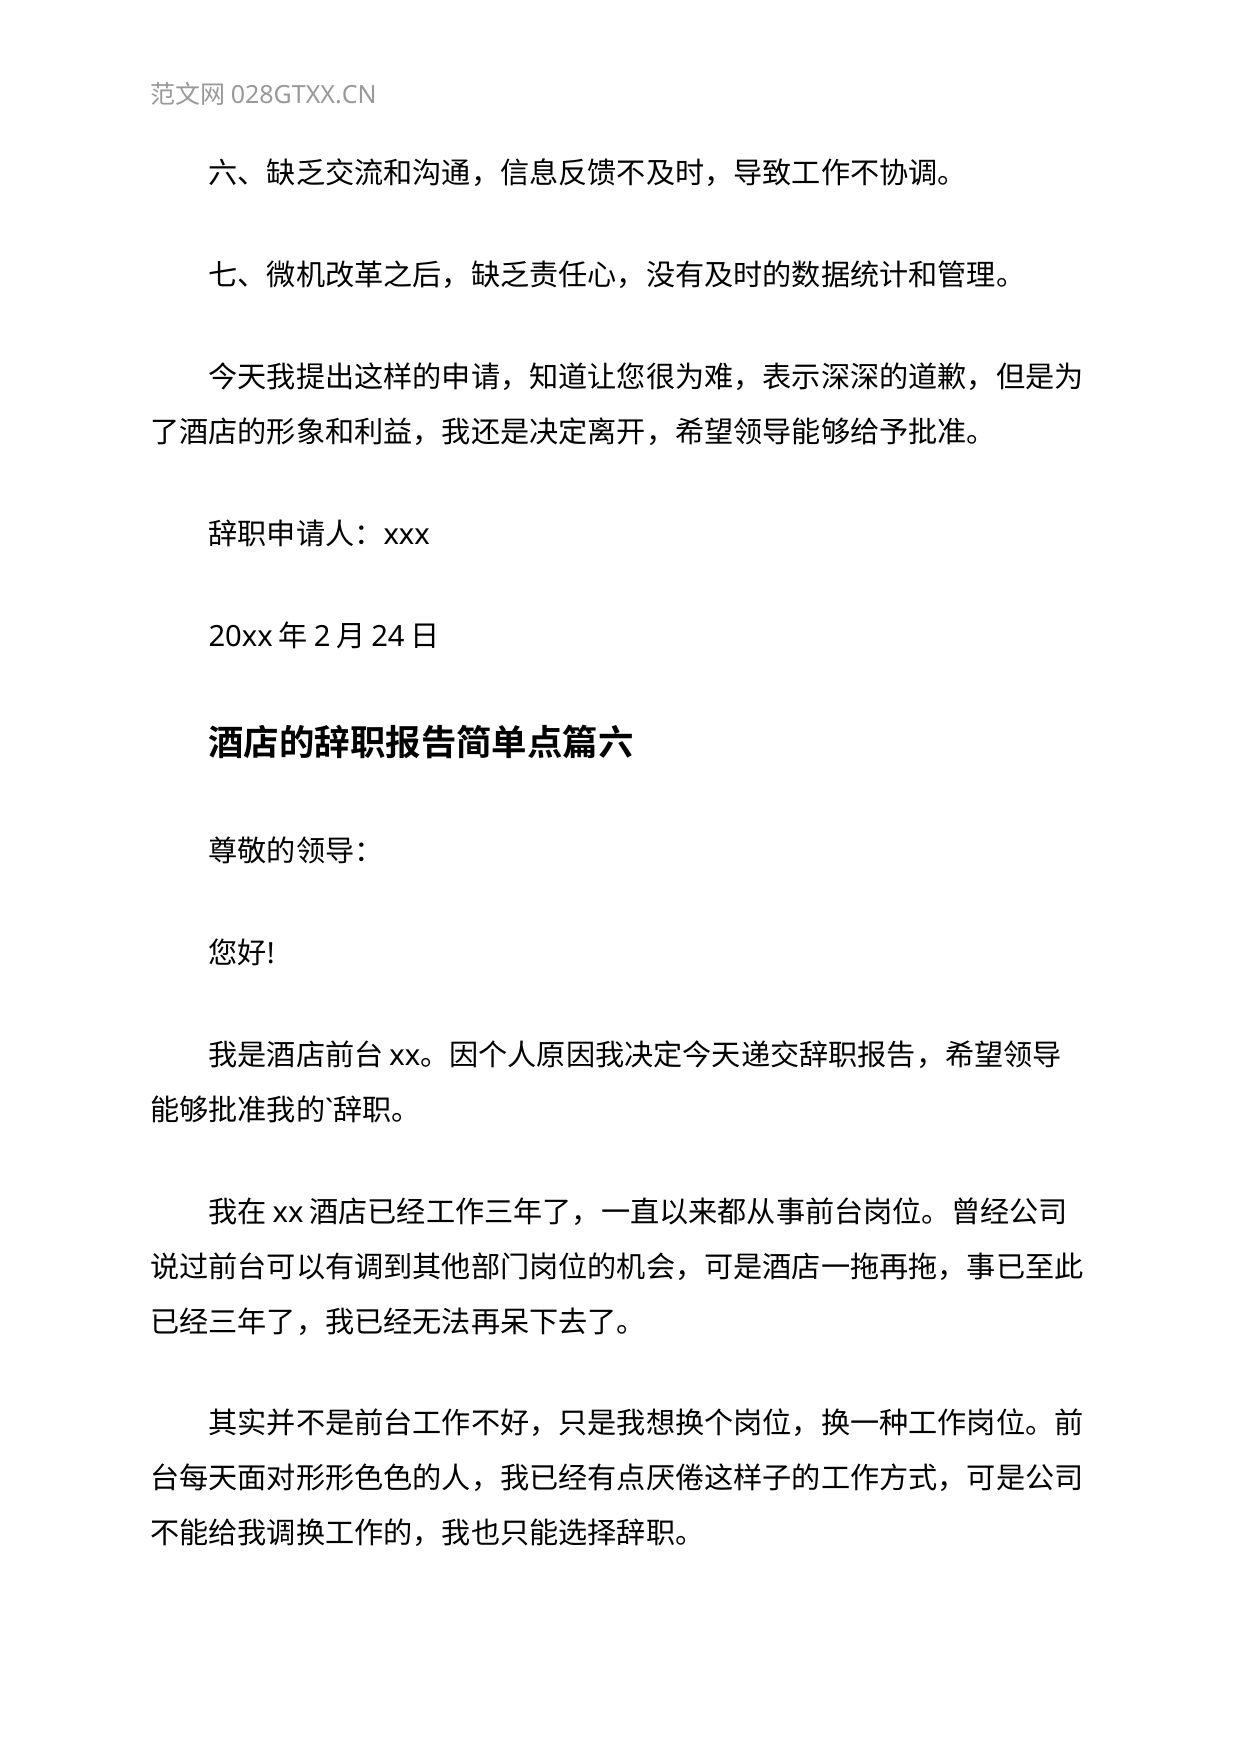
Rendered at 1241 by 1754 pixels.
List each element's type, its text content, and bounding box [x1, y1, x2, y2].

text 我在xx酒店已经工作三年了，一直以来都从事前台岗位。曾经公司说过前台可以有调到其他部门岗位的机会，可是酒店一拖再拖，事已至此已经三年了，我已经无法再呆下去了。 [150, 1188, 1090, 1341]
text 辞职申请人：xxx [150, 510, 1090, 553]
text 我是酒店前台xx。因个人原因我决定今天递交辞职报告，希望领导能够批准我的`辞职。 [150, 1031, 1090, 1129]
text 酒店的辞职报告简单点篇六 [150, 714, 1090, 765]
text 七、微机改革之后，缺乏责任心，没有及时的数据统计和管理。 [150, 252, 1090, 294]
text 尊敬的领导： [150, 828, 1090, 870]
text 六、缺乏交流和沟通，信息反馈不及时，导致工作不协调。 [150, 150, 1090, 192]
text 其实并不是前台工作不好，只是我想换个岗位，换一种工作岗位。前台每天面对形形色色的人，我已经有点厌倦这样子的工作方式，可是公司不能给我调换工作的，我也只能选择辞职。 [150, 1400, 1090, 1552]
text 今天我提出这样的申请，知道让您很为难，表示深深的道歉，但是为了酒店的形象和利益，我还是决定离开，希望领导能够给予批准。 [150, 353, 1090, 451]
text 20xx年2月24日 [150, 612, 1090, 654]
text 您好! [150, 929, 1090, 972]
